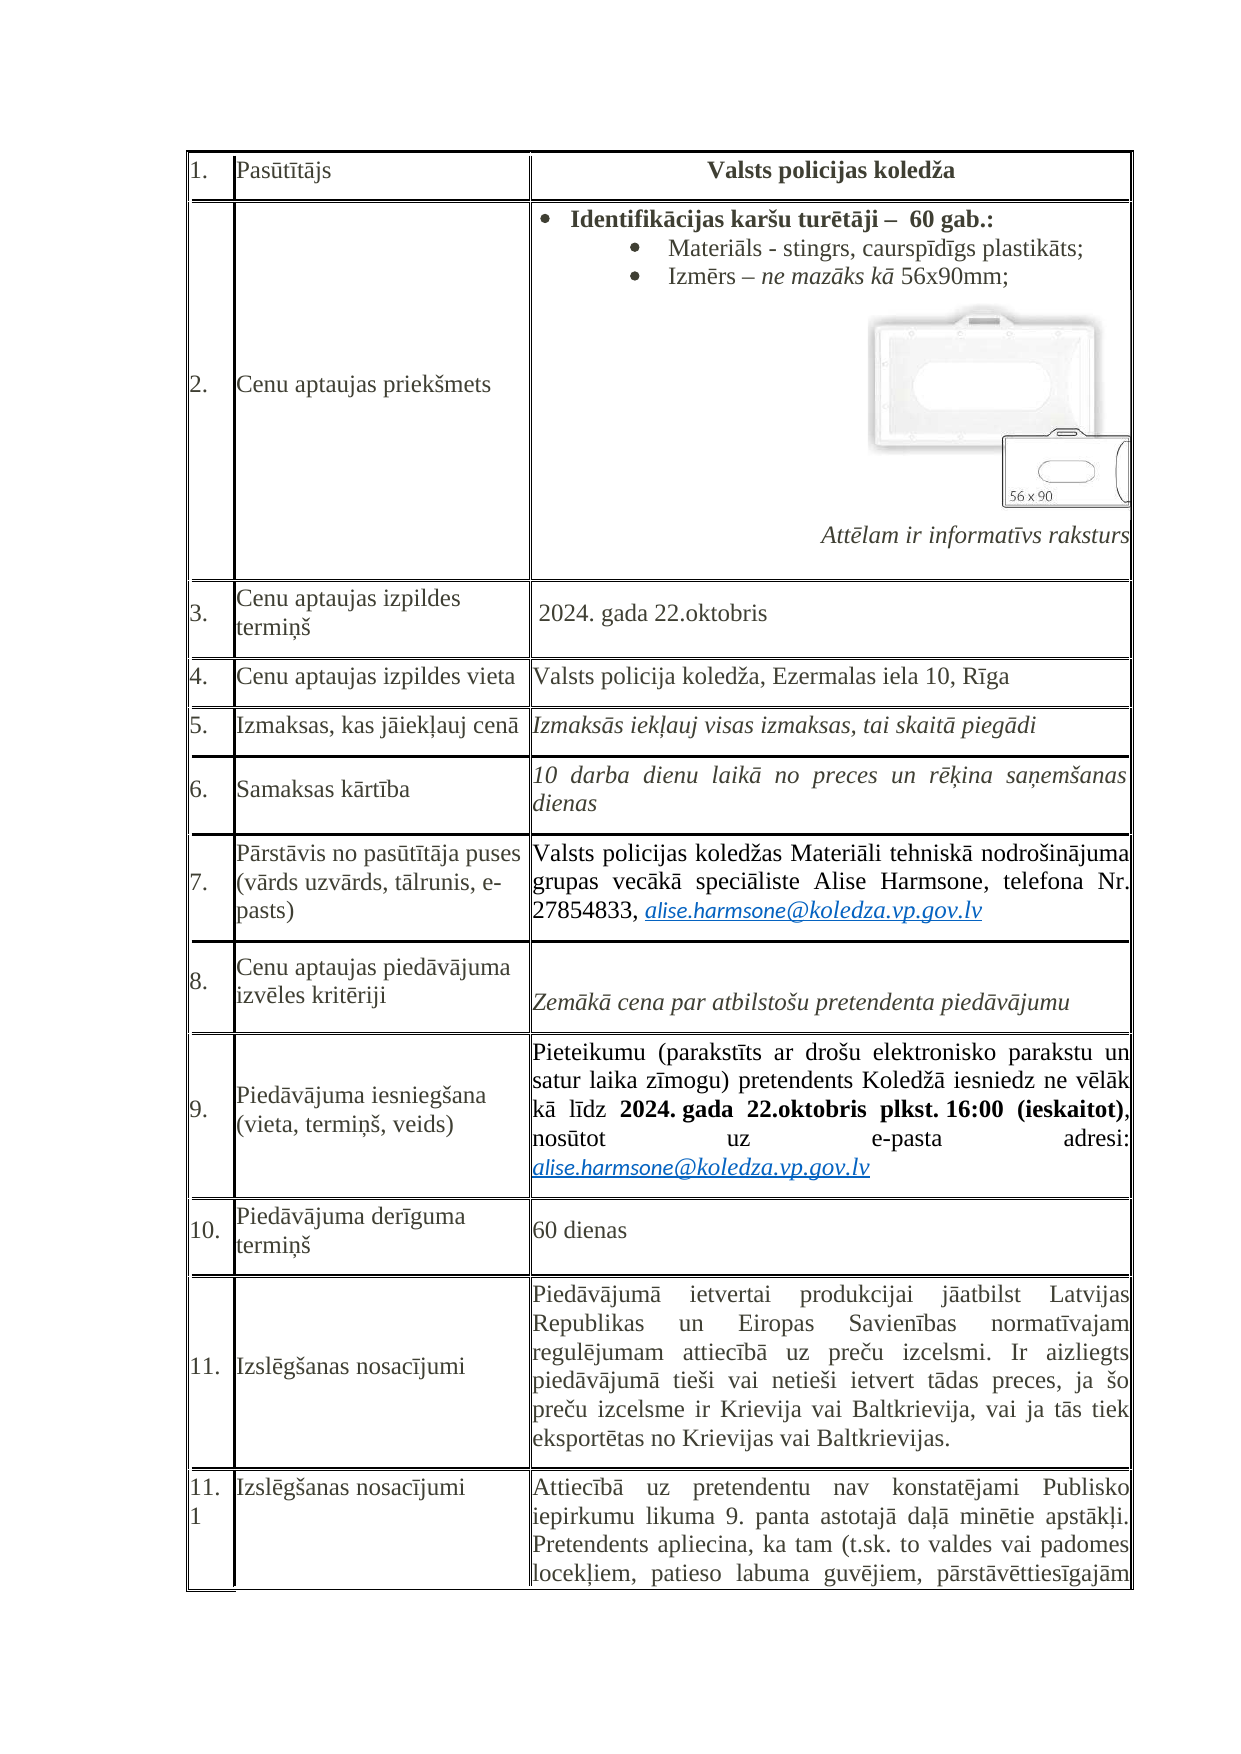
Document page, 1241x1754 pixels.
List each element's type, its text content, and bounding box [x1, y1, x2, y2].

table_cell Cenu aptaujas priekšmets [236, 203, 529, 579]
table_cell 10 darba dienu laikā no preces un rēķina saņemšanas dienas [532, 755, 1130, 833]
table_cell Cenu aptaujas izpildes termiņš [236, 582, 529, 657]
table_cell 3. [188, 579, 234, 657]
table_cell 2. [189, 199, 233, 579]
picture [867, 290, 1131, 520]
table_header 1. [189, 153, 234, 199]
table_cell Cenu aptaujas piedāvājuma izvēles kritēriji [236, 943, 529, 1032]
table_cell 10. [189, 1196, 233, 1274]
table_cell 2024. gada 22.oktobris [531, 579, 1132, 657]
table_cell Izslēgšanas nosacījumi [236, 1278, 529, 1467]
table_cell Izmaksas, kas jāiekļauj cenā [236, 709, 529, 755]
table_cell 7. [188, 833, 233, 940]
table_cell 5. [188, 706, 234, 755]
table_header Pasūtītājs [234, 153, 531, 199]
table_cell Pieteikumu (parakstīts ar drošu elektronisko parakstu un satur laika zīmogu) pretendents Koledžā iesniedz ne vēlāk kā līdz 2024. gada 22.oktobris plkst. 16:00 (ieskaitot), nosūtot uz e-pasta adresi: alise.harmsone@koledza.vp.gov.lv [531, 1032, 1132, 1196]
table_cell 8. [189, 940, 233, 1032]
table_cell Identifikācijas karšu turētāji – 60 gab.: Materiāls - stingrs, caurspīdīgs plastikāts; Izmērs – ne mazāks kā 56x90mm; Attēlam ir informatīvs raksturs [532, 199, 1131, 579]
table_cell Valsts policija koledža, Ezermalas iela 10, Rīga [531, 657, 1132, 706]
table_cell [234, 1471, 531, 1588]
table_cell 9. [188, 1032, 234, 1196]
table_cell Samaksas kārtība [236, 758, 529, 833]
table_cell Valsts policijas koledžas Materiāli tehniskā nodrošinājuma grupas vecākā speciāliste Alise Harmsone, telefona Nr. 27854833, alise.harmsone@koledza.vp.gov.lv [532, 833, 1132, 940]
table_cell 4. [188, 657, 234, 706]
table_cell Cenu aptaujas izpildes vieta [236, 660, 529, 706]
table_cell Izmaksās iekļauj visas izmaksas, tai skaitā piegādi [531, 706, 1132, 755]
table_cell Piedāvājuma derīguma termiņš [236, 1200, 529, 1274]
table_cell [531, 1467, 1131, 1588]
table_cell Pārstāvis no pasūtītāja puses (vārds uzvārds, tālrunis, e-pasts) [236, 836, 529, 940]
table_cell 11. [189, 1274, 233, 1467]
table_cell 11.1 [189, 1467, 234, 1588]
table_cell Zemākā cena par atbilstošu pretendenta piedāvājumu [532, 940, 1130, 1032]
table_cell Piedāvājuma iesniegšana (vieta, termiņš, veids) [236, 1035, 529, 1196]
table_cell 6. [189, 755, 233, 833]
table_cell 60 dienas [532, 1196, 1131, 1274]
table_header Valsts policijas koledža [531, 153, 1130, 199]
table_cell Piedāvājumā ietvertai produkcijai jāatbilst Latvijas Republikas un Eiropas Savienības normatīvajam regulējumam attiecībā uz preču izcelsmi. Ir aizliegts piedāvājumā tieši vai netieši ietvert tādas preces, ja šo preču izcelsme ir Krievija vai Baltkrievija, vai ja tās tiek eksportētas no Krievijas vai Baltkrievijas. [532, 1274, 1131, 1467]
